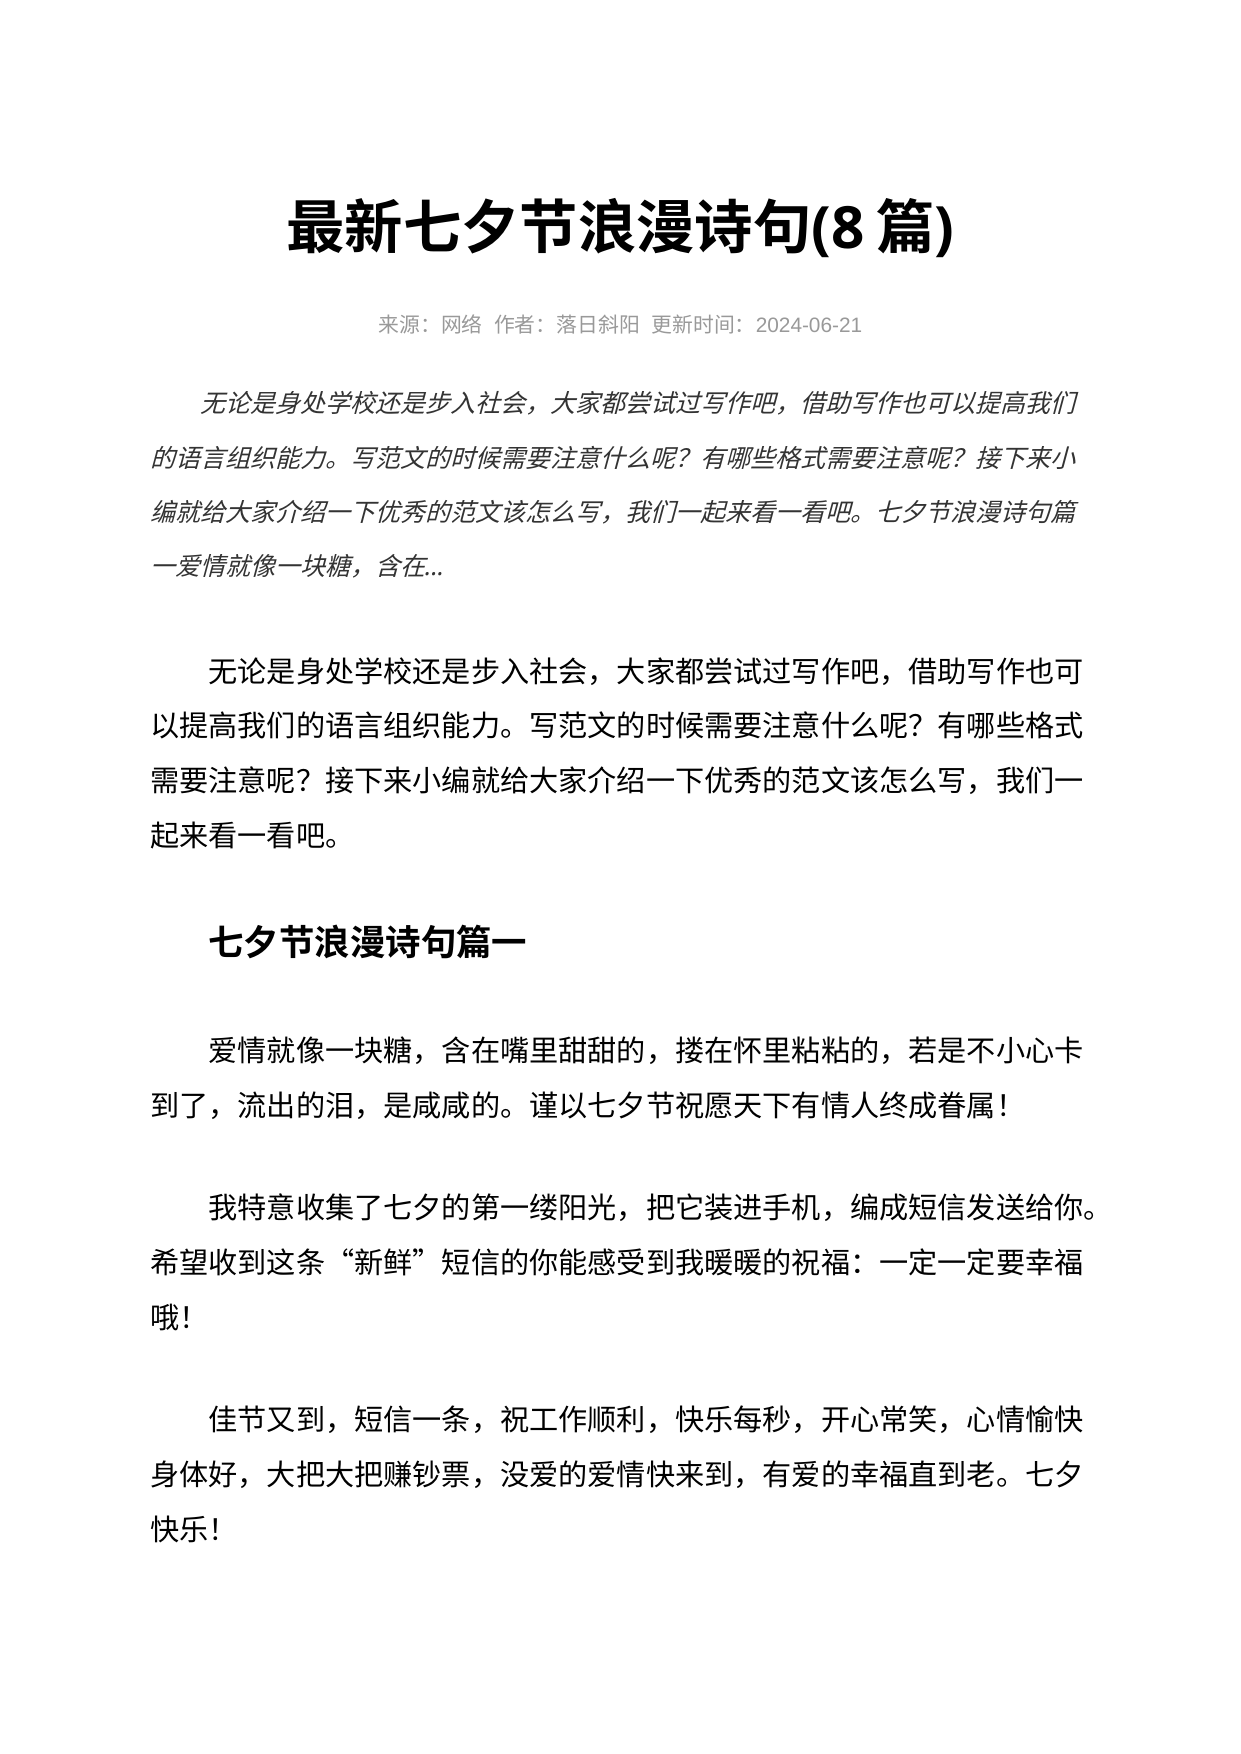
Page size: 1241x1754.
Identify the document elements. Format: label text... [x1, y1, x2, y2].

text 佳节又到，短信一条，祝工作顺利，快乐每秒，开心常笑，心情愉快身体好，大把大把赚钞票，没爱的爱情快来到，有爱的幸福直到老。七夕快乐！ [150, 1396, 1090, 1548]
text 无论是身处学校还是步入社会，大家都尝试过写作吧，借助写作也可以提高我们的语言组织能力。写范文的时候需要注意什么呢？有哪些格式需要注意呢？接下来小编就给大家介绍一下优秀的范文该怎么写，我们一起来看一看吧。七夕节浪漫诗句篇一爱情就像一块糖，含在... [150, 384, 1090, 583]
text 爱情就像一块糖，含在嘴里甜甜的，搂在怀里粘粘的，若是不小心卡到了，流出的泪，是咸咸的。谨以七夕节祝愿天下有情人终成眷属！ [150, 1028, 1090, 1125]
text 七夕节浪漫诗句篇一 [150, 914, 1090, 966]
text 来源：网络 作者：落日斜阳 更新时间：2024-06-21 [150, 313, 1090, 337]
text 我特意收集了七夕的第一缕阳光，把它装进手机，编成短信发送给你。希望收到这条“新鲜”短信的你能感受到我暖暖的祝福：一定一定要幸福哦！ [150, 1185, 1090, 1337]
subtitle 最新七夕节浪漫诗句(8篇) [150, 181, 1090, 266]
text 无论是身处学校还是步入社会，大家都尝试过写作吧，借助写作也可以提高我们的语言组织能力。写范文的时候需要注意什么呢？有哪些格式需要注意呢？接下来小编就给大家介绍一下优秀的范文该怎么写，我们一起来看一看吧。 [150, 648, 1090, 855]
